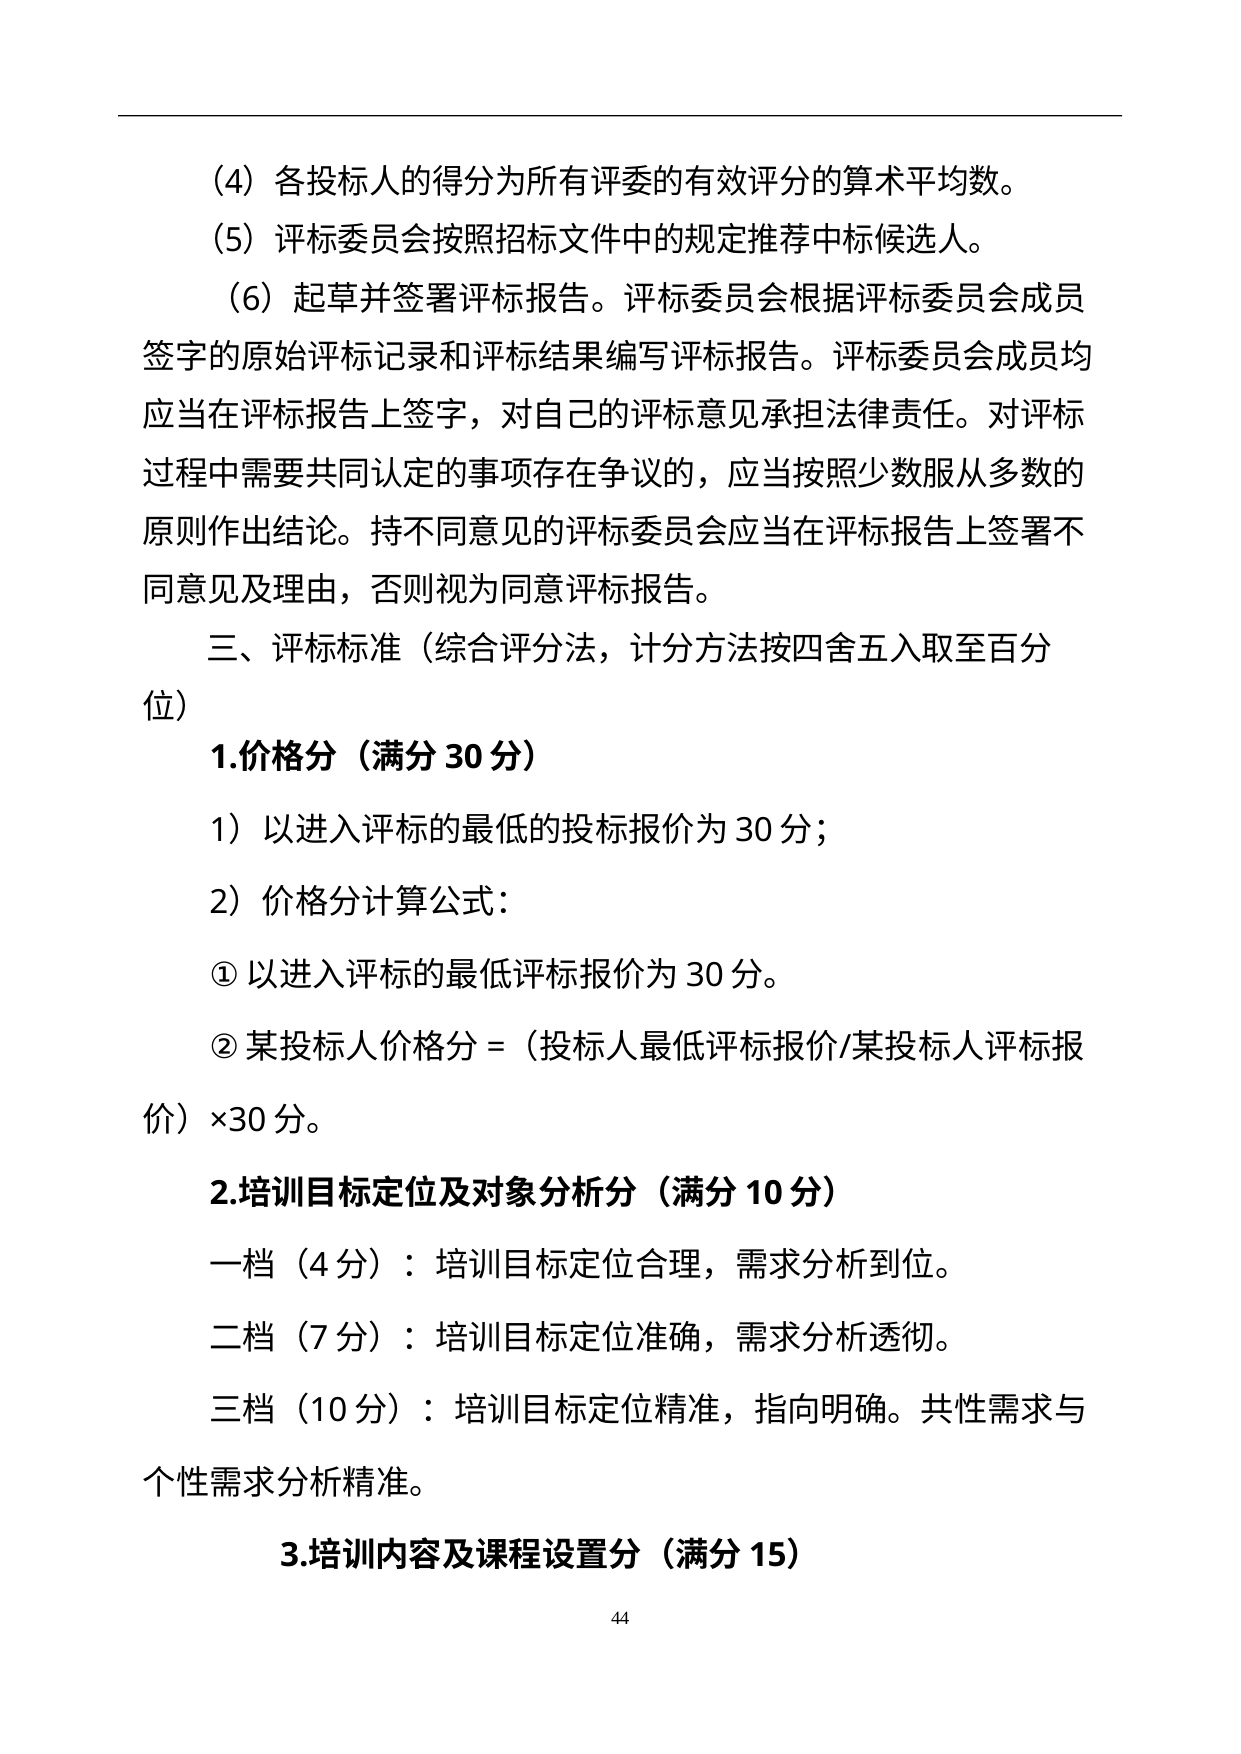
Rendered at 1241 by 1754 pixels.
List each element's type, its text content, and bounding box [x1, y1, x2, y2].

text 1.价格分（满分30分） [142, 730, 1098, 778]
text 二档（7分）：培训目标定位准确，需求分析透彻。 [142, 1311, 1098, 1359]
text ①以进入评标的最低评标报价为30分。 [142, 948, 1098, 996]
text 1）以进入评标的最低的投标报价为30分； [142, 802, 1098, 851]
text 2.培训目标定位及对象分析分（满分10分） [142, 1165, 1098, 1214]
text 三、评标标准（综合评分法，计分方法按四舍五入取至百分位） [142, 613, 1098, 730]
list （4）各投标人的得分为所有评委的有效评分的算术平均数。 [130, 147, 1098, 205]
list （5）评标委员会按照招标文件中的规定推荐中标候选人。 [130, 205, 1098, 263]
text ②某投标人价格分 =（投标人最低评标报价/某投标人评标报价）×30分。 [142, 1020, 1098, 1141]
text （6）起草并签署评标报告。评标委员会根据评标委员会成员签字的原始评标记录和评标结果编写评标报告。评标委员会成员均应当在评标报告上签字，对自己的评标意见承担法律责任。对评标过程中需要共同认定的事项存在争议的，应当按照少数服从多数的原则作出结论。持不同意见的评标委员会应当在评标报告上签署不同意见及理由，否则视为同意评标报告。 [142, 263, 1098, 613]
text 3.培训内容及课程设置分（满分15） [142, 1528, 1098, 1576]
text 一档（4分）：培训目标定位合理，需求分析到位。 [142, 1238, 1098, 1286]
text 2）价格分计算公式： [142, 875, 1098, 923]
text 三档（10分）：培训目标定位精准，指向明确。共性需求与个性需求分析精准。 [142, 1383, 1098, 1504]
